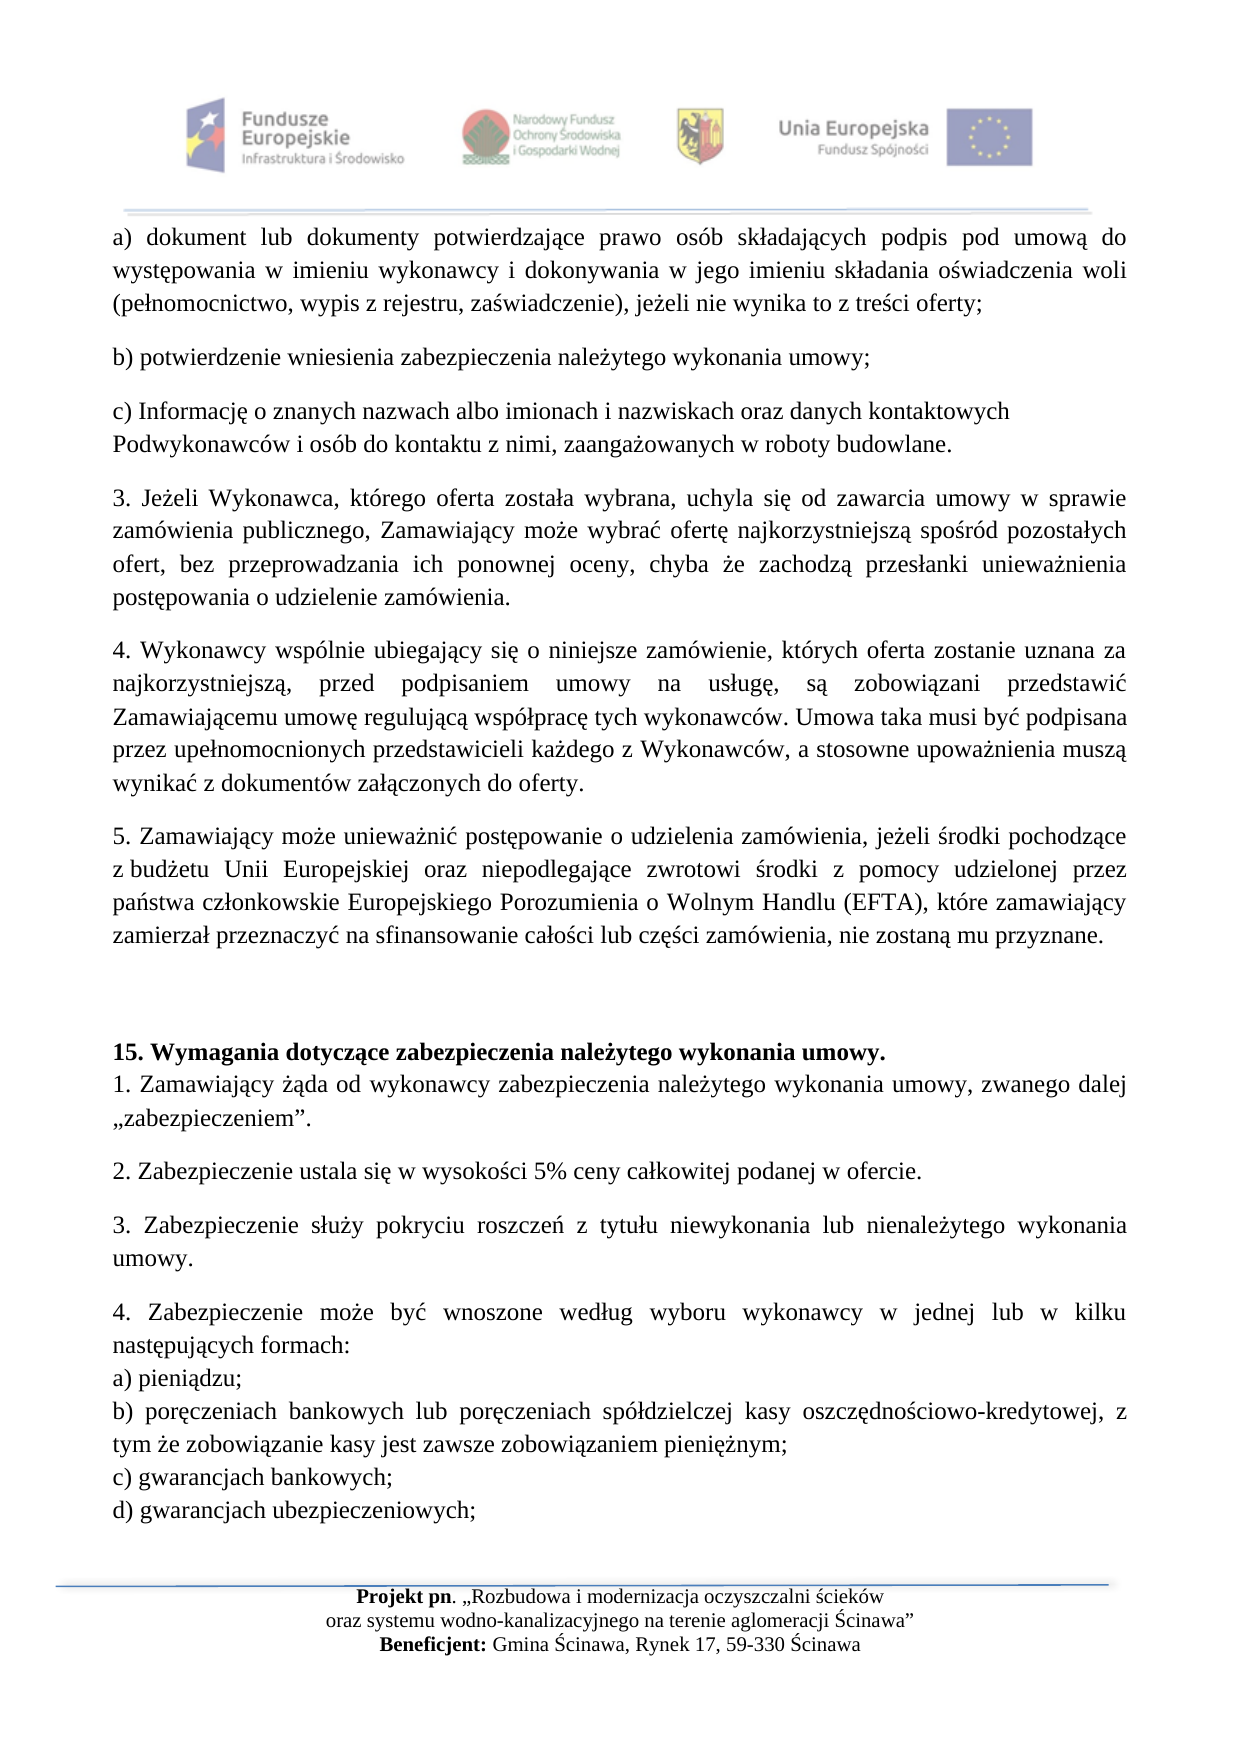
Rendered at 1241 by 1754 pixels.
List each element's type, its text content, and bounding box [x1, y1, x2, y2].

text a) dokument lub dokumenty potwierdzające prawo osób składających podpis pod umową do występowania w imieniu wykonawcy i dokonywania w jego imieniu składania oświadczenia woli (pełnomocnictwo, wypis z rejestru, zaświadczenie), jeżeli nie wynika to z treści oferty; [112, 222, 1128, 317]
picture [112, 73, 1117, 222]
text 1. Zamawiający żąda od wykonawcy zabezpieczenia należytego wykonania umowy, zwanego dalej „zabezpieczeniem”. [112, 1069, 1128, 1131]
text 5. Zamawiający może unieważnić postępowanie o udzielenia zamówienia, jeżeli środki pochodzące z budżetu Unii Europejskiej oraz niepodlegające zwrotowi środki z pomocy udzielonej przez państwa członkowskie Europejskiego Porozumienia o Wolnym Handlu (EFTA), które zamawiający zamierzał przeznaczyć na sfinansowanie całości lub części zamówienia, nie zostaną mu przyznane. [112, 821, 1128, 949]
text 4. Wykonawcy wspólnie ubiegający się o niniejsze zamówienie, których oferta zostanie uznana za najkorzystniejszą, przed podpisaniem umowy na usługę, są zobowiązani przedstawić Zamawiającemu umowę regulującą współpracę tych wykonawców. Umowa taka musi być podpisana przez upełnomocnionych przedstawicieli każdego z Wykonawców, a stosowne upoważnienia muszą wynikać z dokumentów załączonych do oferty. [112, 636, 1128, 796]
text 3. Jeżeli Wykonawca, którego oferta została wybrana, uchyla się od zawarcia umowy w sprawie zamówienia publicznego, Zamawiający może wybrać ofertę najkorzystniejszą spośród pozostałych ofert, bez przeprowadzania ich ponownej oceny, chyba że zachodzą przesłanki unieważnienia postępowania o udzielenie zamówienia. [112, 483, 1128, 610]
text 3. Zabezpieczenie służy pokryciu roszczeń z tytułu niewykonania lub nienależytego wykonania umowy. [112, 1210, 1128, 1272]
text b) poręczeniach bankowych lub poręczeniach spółdzielczej kasy oszczędnościowo-kredytowej, z tym że zobowiązanie kasy jest zawsze zobowiązaniem pieniężnym; [112, 1396, 1128, 1458]
text 4. Zabezpieczenie może być wnoszone według wyboru wykonawcy w jednej lub w kilku następujących formach: [112, 1297, 1128, 1359]
text 2. Zabezpieczenie ustala się w wysokości 5% ceny całkowitej podanej w ofercie. [112, 1156, 1128, 1185]
text d) gwarancjach ubezpieczeniowych; [112, 1495, 1128, 1524]
text c) gwarancjach bankowych; [112, 1462, 1128, 1491]
subtitle 15. Wymagania dotyczące zabezpieczenia należytego wykonania umowy. [112, 1037, 1128, 1065]
text c) Informację o znanych nazwach albo imionach i nazwiskach oraz danych kontaktowych Podwykonawców i osób do kontaktu z nimi, zaangażowanych w roboty budowlane. [112, 396, 1128, 457]
text a) pieniądzu; [112, 1363, 1128, 1392]
text b) potwierdzenie wniesienia zabezpieczenia należytego wykonania umowy; [112, 342, 1128, 371]
